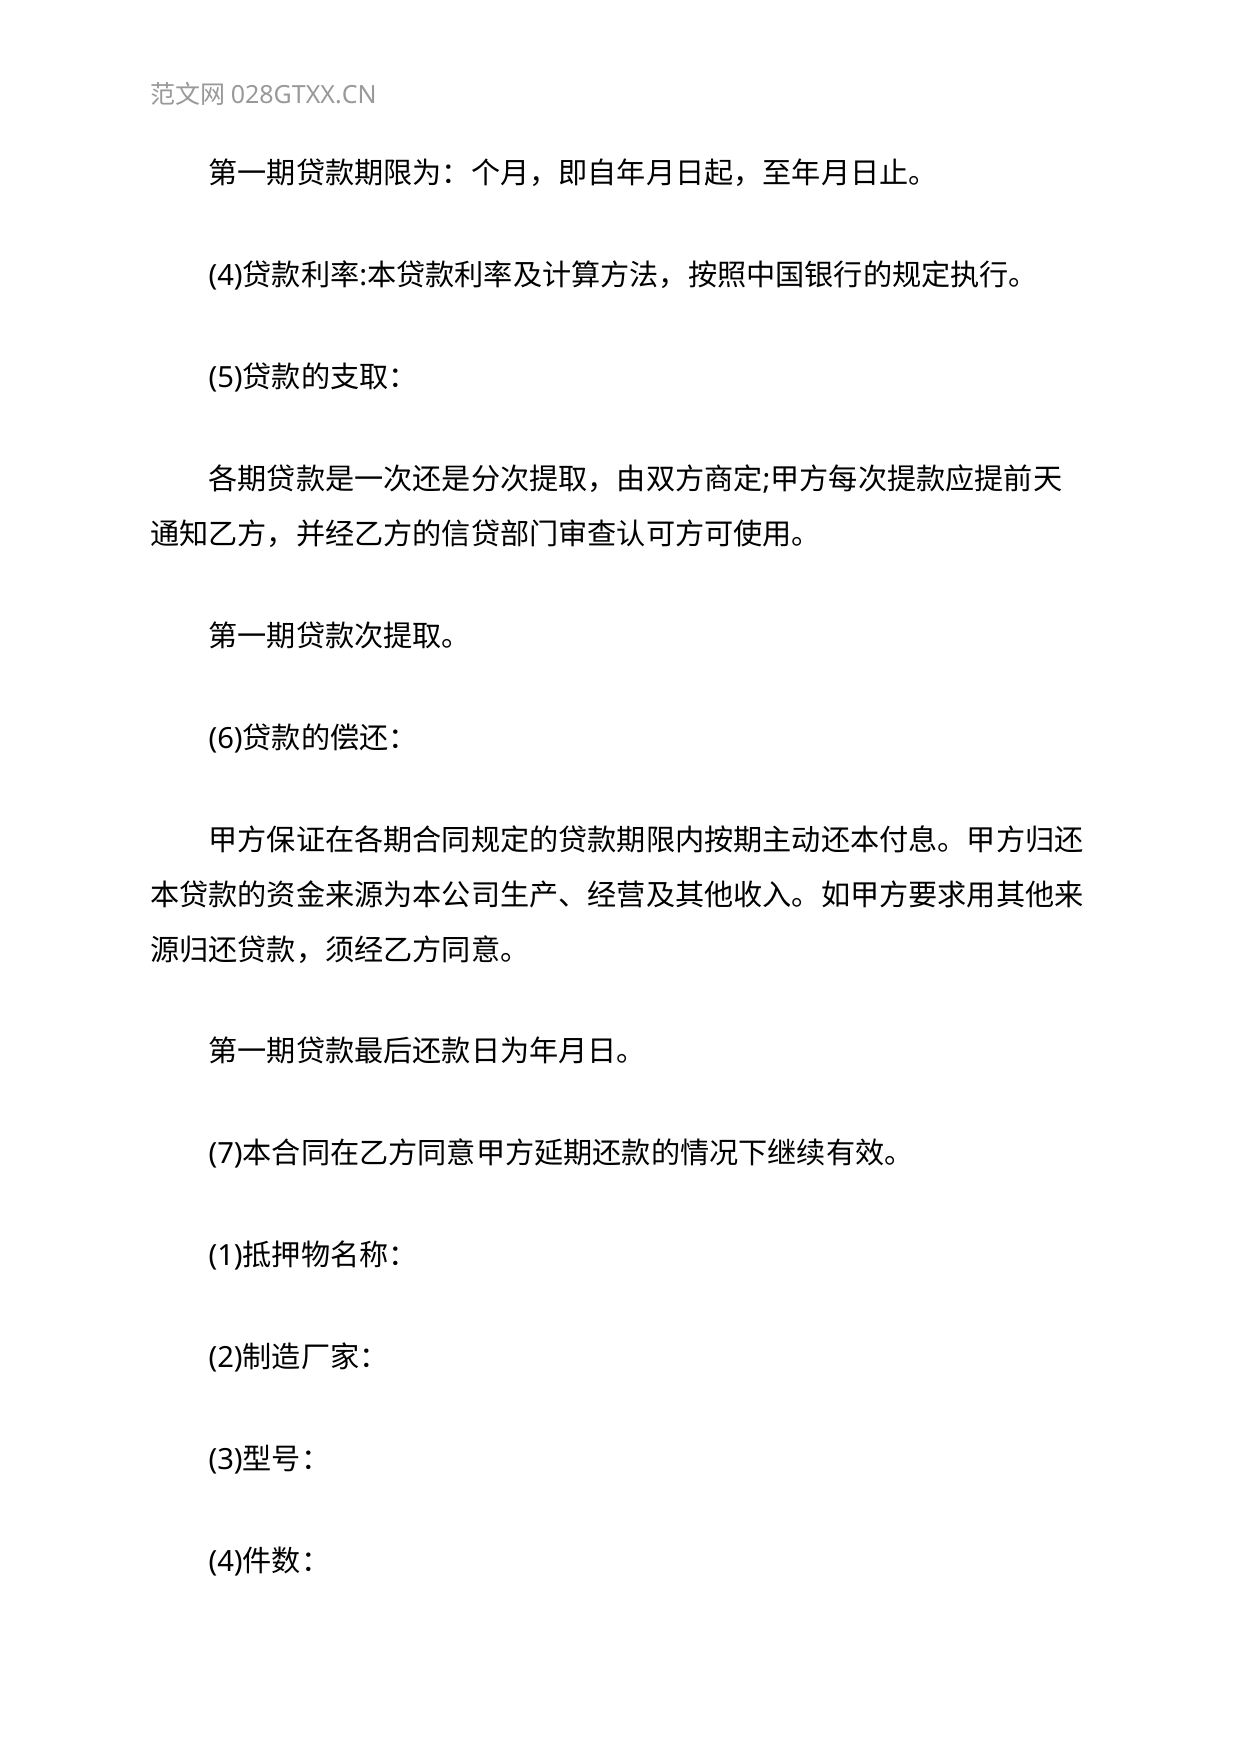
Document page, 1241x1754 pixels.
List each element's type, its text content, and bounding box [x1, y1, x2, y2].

text (7)本合同在乙方同意甲方延期还款的情况下继续有效。 [150, 1129, 1090, 1172]
text (4)件数： [150, 1537, 1090, 1580]
text 第一期贷款最后还款日为年月日。 [150, 1028, 1090, 1070]
text (6)贷款的偿还： [150, 714, 1090, 757]
text (5)贷款的支取： [150, 354, 1090, 396]
text 甲方保证在各期合同规定的贷款期限内按期主动还本付息。甲方归还本贷款的资金来源为本公司生产、经营及其他收入。如甲方要求用其他来源归还贷款，须经乙方同意。 [150, 816, 1090, 968]
text (2)制造厂家： [150, 1333, 1090, 1376]
text (3)型号： [150, 1436, 1090, 1478]
text 各期贷款是一次还是分次提取，由双方商定;甲方每次提款应提前天通知乙方，并经乙方的信贷部门审查认可方可使用。 [150, 456, 1090, 553]
text 第一期贷款期限为：个月，即自年月日起，至年月日止。 [150, 150, 1090, 192]
text (4)贷款利率:本贷款利率及计算方法，按照中国银行的规定执行。 [150, 252, 1090, 294]
text (1)抵押物名称： [150, 1232, 1090, 1274]
text 第一期贷款次提取。 [150, 612, 1090, 655]
